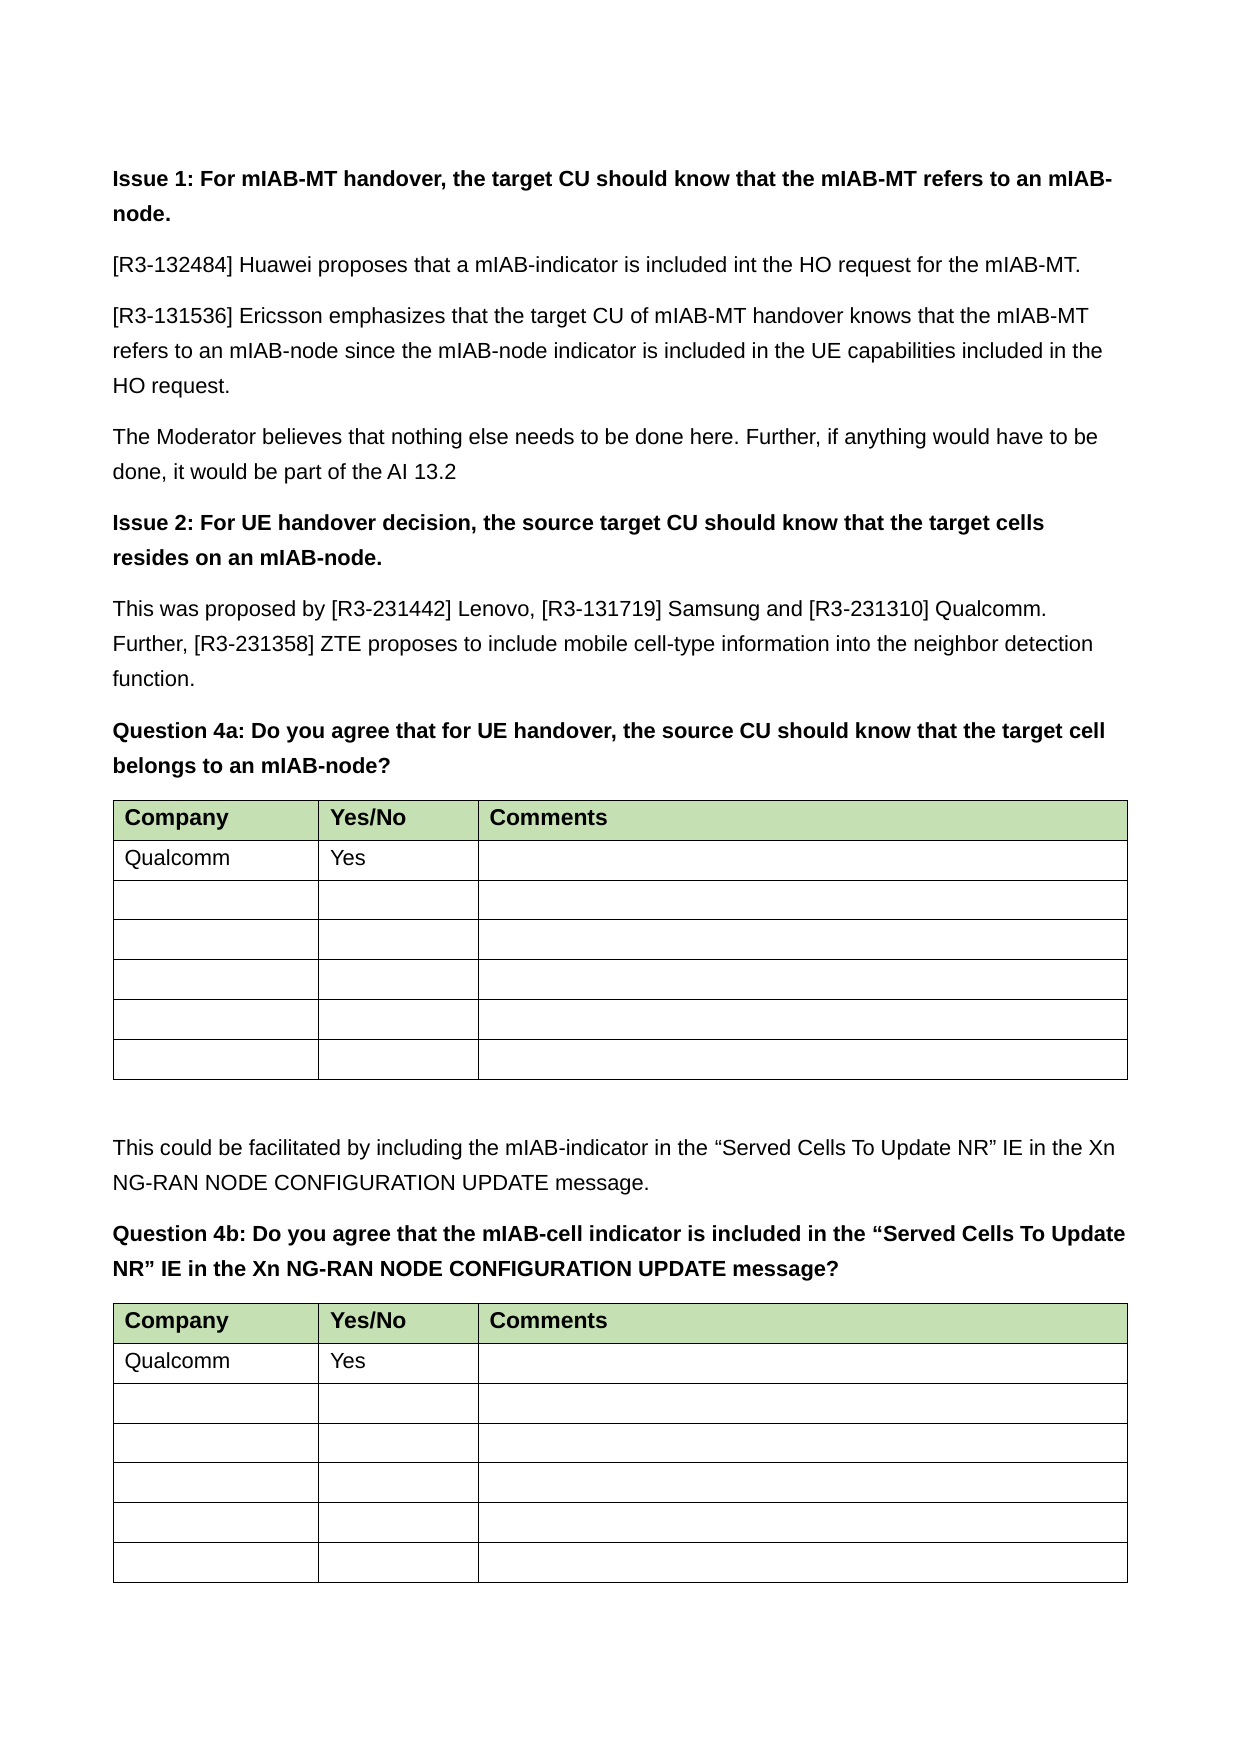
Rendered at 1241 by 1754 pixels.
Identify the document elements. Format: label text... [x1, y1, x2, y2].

table_header Yes/No [319, 801, 478, 840]
table_cell Qualcomm [114, 841, 318, 879]
table_cell [319, 881, 478, 919]
table_cell [479, 881, 1127, 919]
text [R3-132484] Huawei proposes that a mIAB-indicator is included int the HO request for the mIAB-MT. [112, 248, 1128, 281]
table_header Comments [479, 801, 1127, 840]
table_cell [114, 1463, 318, 1502]
table_cell [479, 1503, 1127, 1542]
text [R3-131536] Ericsson emphasizes that the target CU of mIAB-MT handover knows that the mIAB-MT refers to an mIAB-node since the mIAB-node indicator is included in the UE capabilities included in the HO request. [112, 299, 1128, 402]
table_cell [319, 960, 478, 999]
text The Moderator believes that nothing else needs to be done here. Further, if anything would have to be done, it would be part of the AI 13.2 [112, 420, 1128, 488]
table_cell [319, 1384, 478, 1422]
table_cell [114, 1000, 318, 1039]
table_cell [479, 1463, 1127, 1502]
table_cell [479, 960, 1127, 999]
table_cell [479, 1000, 1127, 1039]
text Question 4b: Do you agree that the mIAB-cell indicator is included in the “Served Cells To Update NR” IE in the Xn NG-RAN NODE CONFIGURATION UPDATE message? [112, 1217, 1128, 1284]
text This could be facilitated by including the mIAB-indicator in the “Served Cells To Update NR” IE in the Xn NG-RAN NODE CONFIGURATION UPDATE message. [112, 1131, 1128, 1198]
table_cell [114, 1384, 318, 1422]
table_cell [479, 1543, 1127, 1582]
table_header Yes/No [319, 1304, 478, 1343]
table_cell [114, 1040, 318, 1078]
table_cell [114, 960, 318, 999]
table_cell [114, 1503, 318, 1542]
table_cell [114, 1543, 318, 1582]
table_cell [319, 1503, 478, 1542]
table_cell [319, 1543, 478, 1582]
table_cell Qualcomm [114, 1344, 318, 1383]
table_cell [479, 1424, 1127, 1462]
table_cell Yes [319, 1344, 478, 1383]
table_cell [319, 920, 478, 959]
text Question 4a: Do you agree that for UE handover, the source CU should know that the target cell belongs to an mIAB-node? [112, 714, 1128, 781]
table_header Comments [479, 1304, 1127, 1343]
table_cell [479, 920, 1127, 959]
text Issue 1: For mIAB-MT handover, the target CU should know that the mIAB-MT refers to an mIAB-node. [112, 162, 1128, 229]
table_header Company [114, 801, 318, 840]
table_cell [319, 1040, 478, 1078]
table_cell [479, 1344, 1127, 1383]
table_cell [319, 1424, 478, 1462]
table_cell [319, 1000, 478, 1039]
table_cell [479, 1384, 1127, 1422]
table_cell [114, 881, 318, 919]
table_cell [319, 1463, 478, 1502]
table_cell [114, 920, 318, 959]
table_cell [114, 1424, 318, 1462]
table_cell [479, 841, 1127, 879]
table_header Company [114, 1304, 318, 1343]
table_cell [479, 1040, 1127, 1078]
text This was proposed by [R3-231442] Lenovo, [R3-131719] Samsung and [R3-231310] Qualcomm. Further, [R3-231358] ZTE proposes to include mobile cell-type information into the neighbor detection function. [112, 593, 1128, 695]
table_cell Yes [319, 841, 478, 879]
text Issue 2: For UE handover decision, the source target CU should know that the target cells resides on an mIAB-node. [112, 507, 1128, 574]
